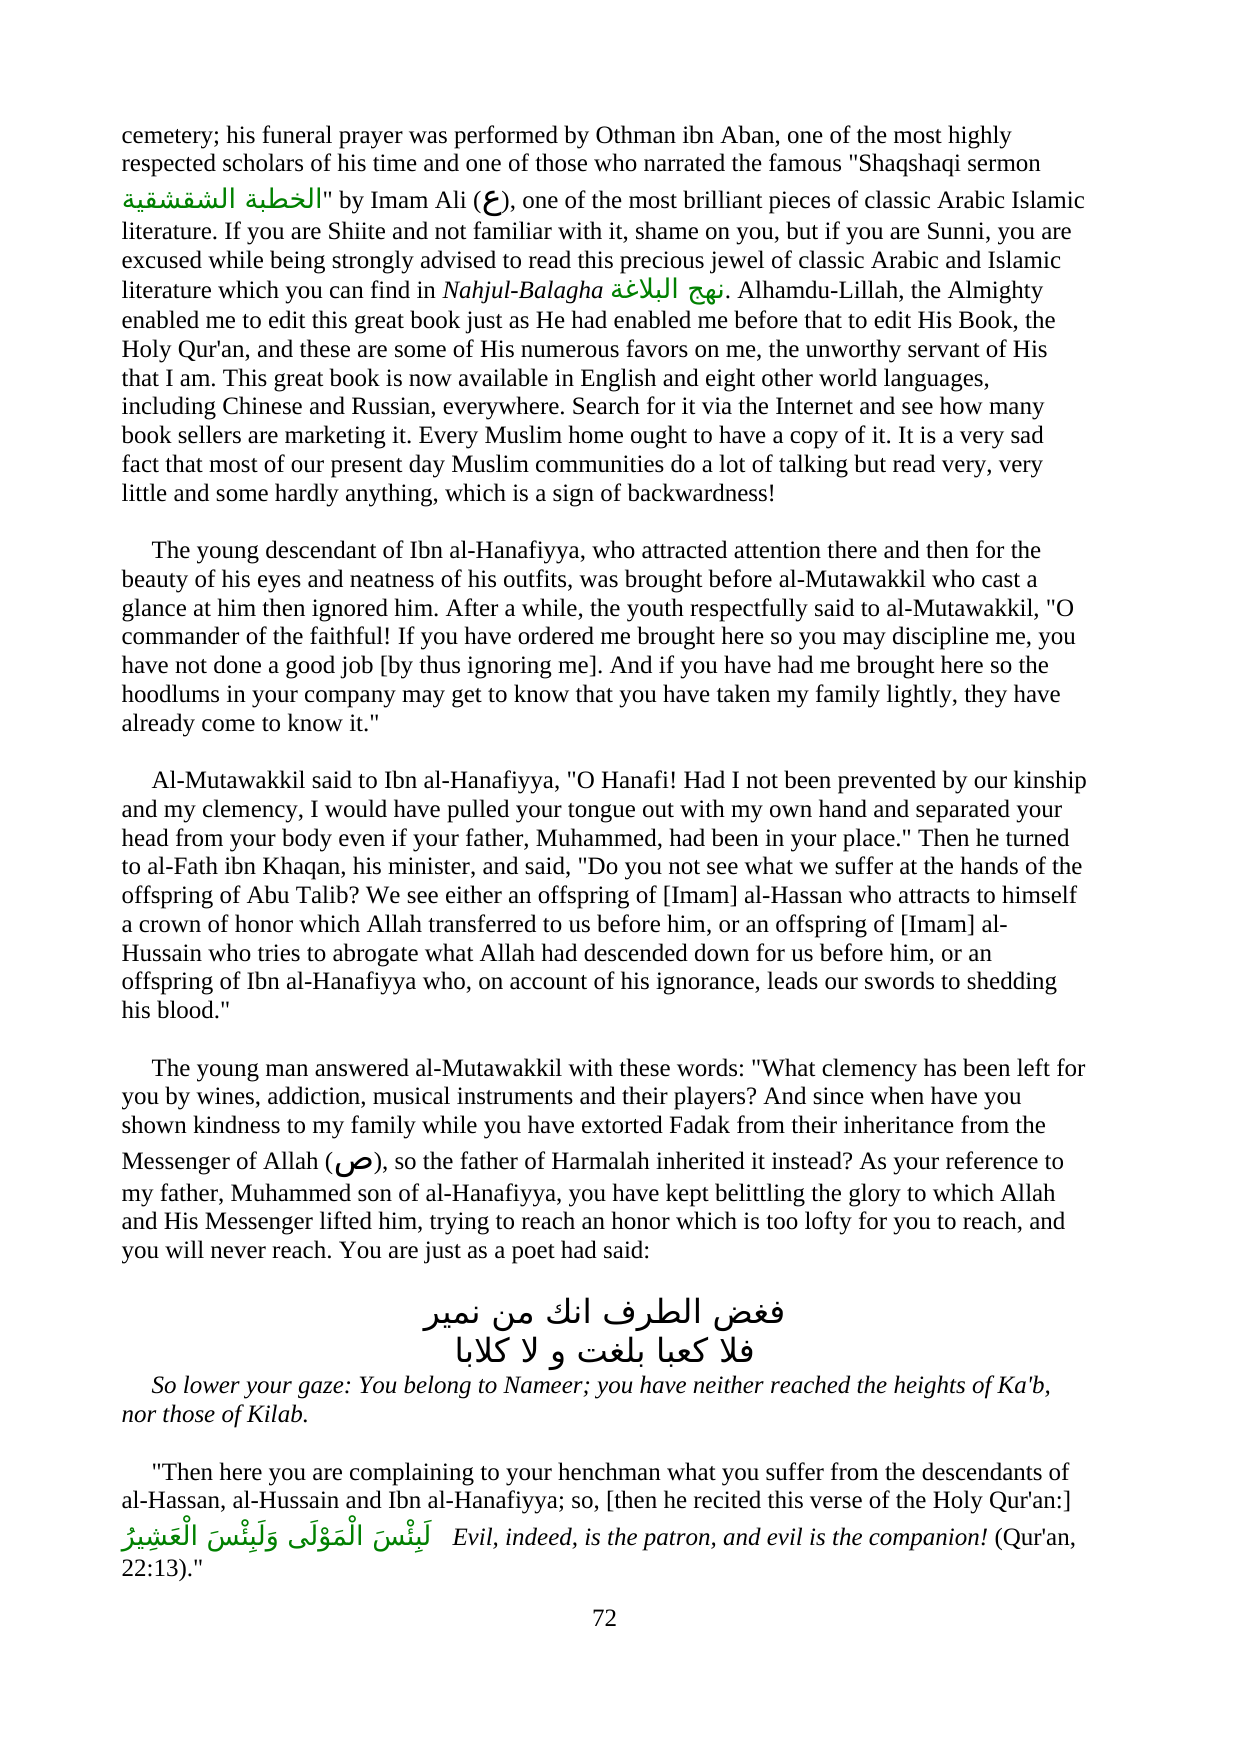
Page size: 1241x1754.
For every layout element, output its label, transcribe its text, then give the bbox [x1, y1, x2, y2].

text So lower your gaze: You belong to Nameer; you have neither reached the heights of Ka'b, nor those of Kilab. [121, 1370, 1087, 1428]
text The young man answered al-Mutawakkil with these words: "What clemency has been left for you by wines, addiction, musical instruments and their players? And since when have you shown kindness to my family while you have extorted Fadak from their inheritance from the Messenger of Allah (ﺹ), so the father of Harmalah inherited it instead? As your reference to my father, Muhammed son of al-Hanafiyya, you have kept belittling the glory to which Allah and His Messenger lifted him, trying to reach an honor which is too lofty for you to reach, and you will never reach. You are just as a poet had said: [121, 1053, 1087, 1264]
text فلا كعبا بلغت و لا كلابا [121, 1332, 1087, 1370]
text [121, 120, 1087, 506]
text The young descendant of Ibn al-Hanafiyya, who attracted attention there and then for the beauty of his eyes and neatness of his outfits, was brought before al-Mutawakkil who cast a glance at him then ignored him. After a while, the youth respectfully said to al-Mutawakkil, "O commander of the faithful! If you have ordered me brought here so you may discipline me, you have not done a good job [by thus ignoring me]. And if you have had me brought here so the hoodlums in your company may get to know that you have taken my family lightly, they have already come to know it." [121, 535, 1087, 736]
text "Then here you are complaining to your henchman what you suffer from the descendants of al-Hassan, al-Hussain and Ibn al-Hanafiyya; so, [then he recited this verse of the Holy Qur'an:] لَبِئْسَ الْمَوْلَى وَلَبِئْسَ الْعَشِيرُ Evil, indeed, is the patron, and evil is the companion! (Qur'an, 22:13)." [121, 1457, 1087, 1582]
text فغض الطرف انك من نمير [121, 1293, 1087, 1332]
text Al-Mutawakkil said to Ibn al-Hanafiyya, "O Hanafi! Had I not been prevented by our kinship and my clemency, I would have pulled your tongue out with my own hand and separated your head from your body even if your father, Muhammed, had been in your place." Then he turned to al-Fath ibn Khaqan, his minister, and said, "Do you not see what we suffer at the hands of the offspring of Abu Talib? We see either an offspring of [Imam] al-Hassan who attracts to himself a crown of honor which Allah transferred to us before him, or an offspring of [Imam] al-Hussain who tries to abrogate what Allah had descended down for us before him, or an offspring of Ibn al-Hanafiyya who, on account of his ignorance, leads our swords to shedding his blood." [121, 765, 1087, 1024]
